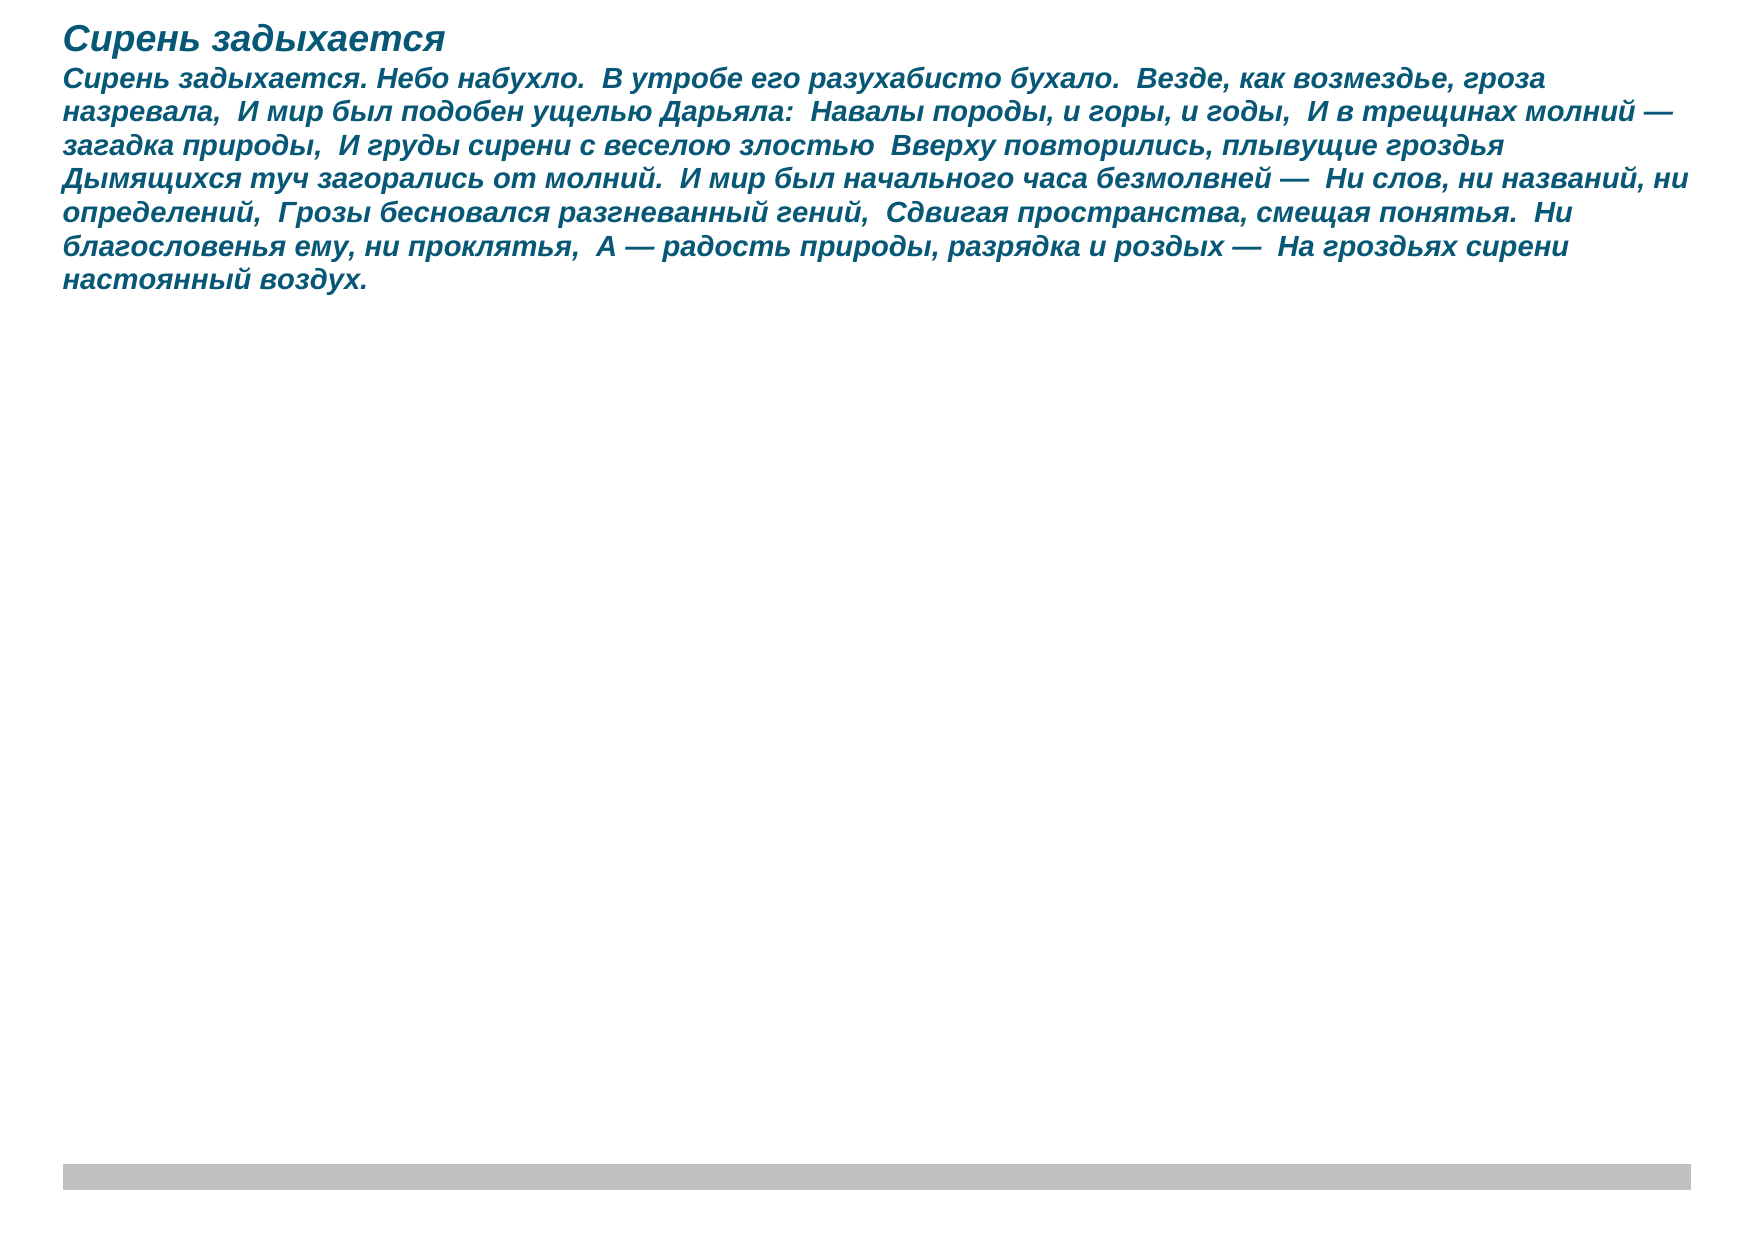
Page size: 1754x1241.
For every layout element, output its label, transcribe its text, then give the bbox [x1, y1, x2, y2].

subtitle Сирень задыхается [62, 17, 1691, 60]
text Сирень задыхается. Небо набухло. [62, 61, 1691, 296]
